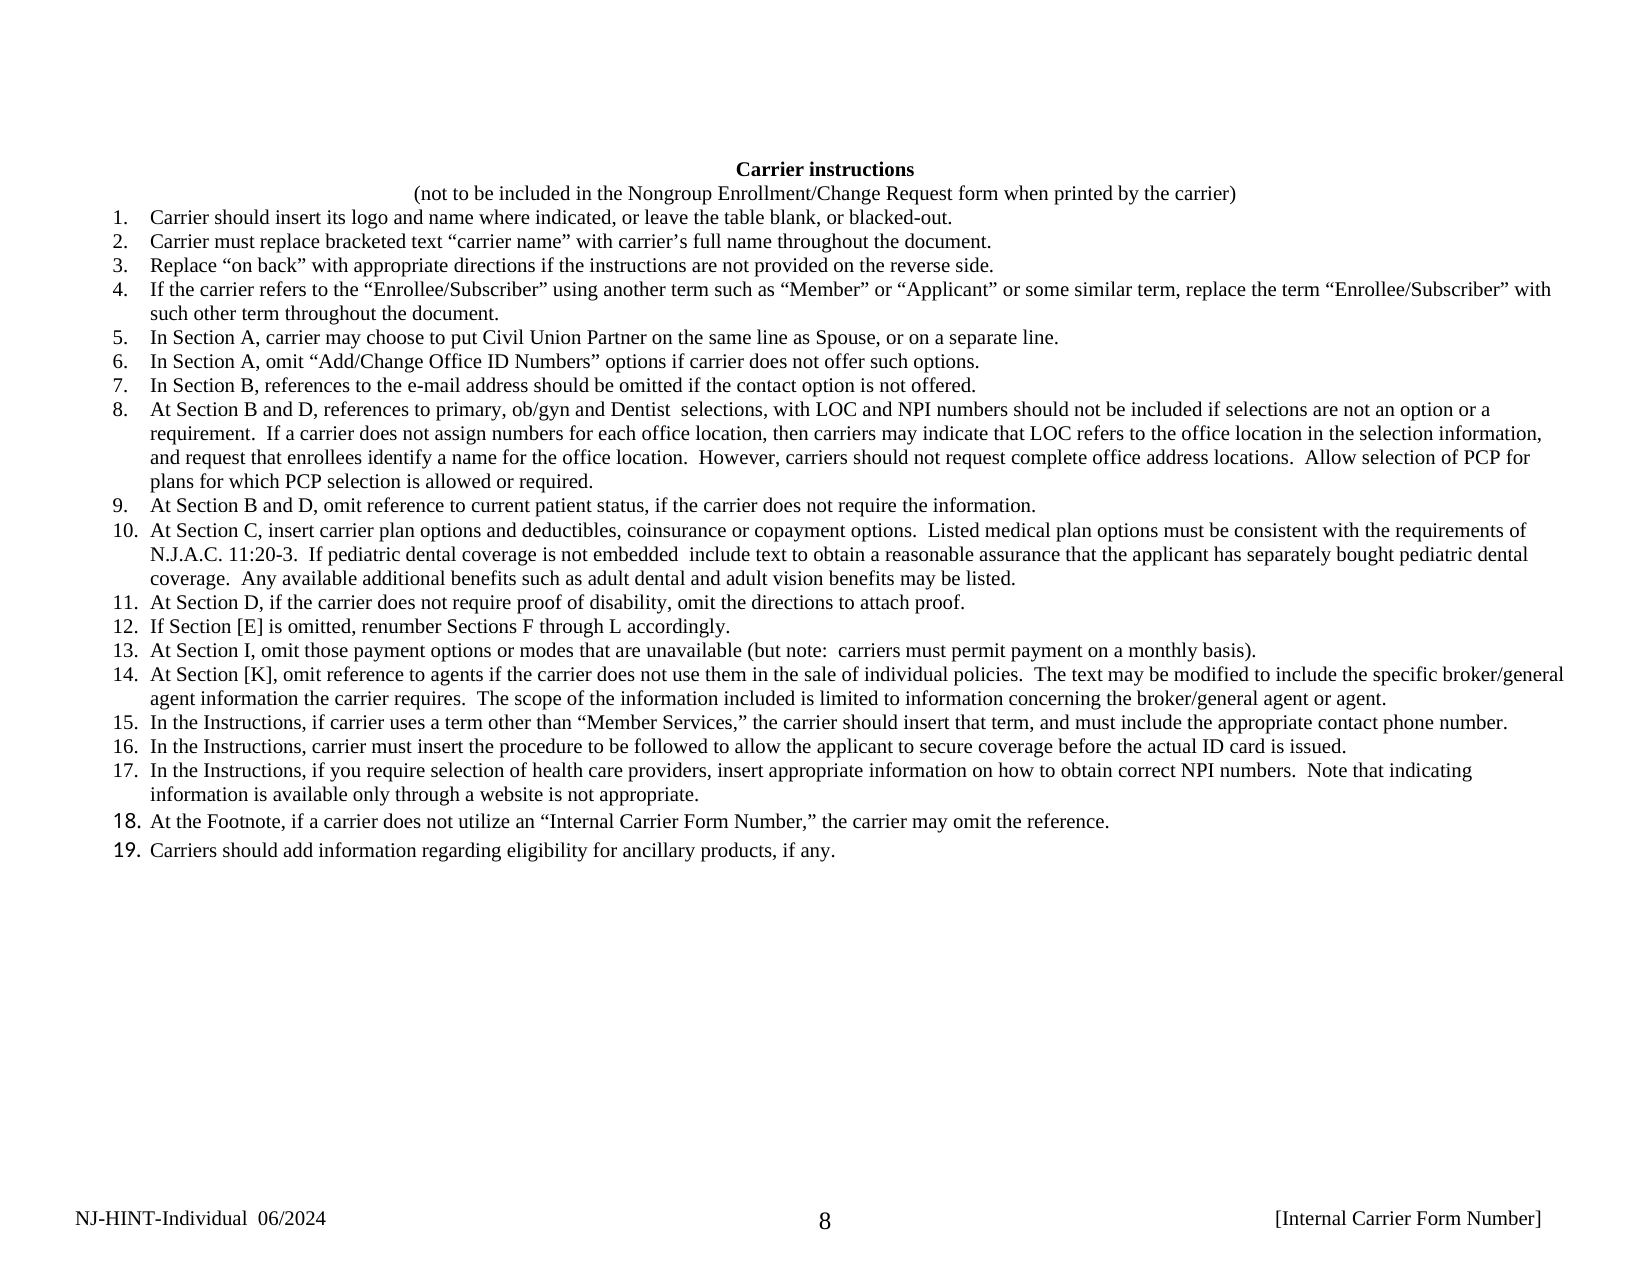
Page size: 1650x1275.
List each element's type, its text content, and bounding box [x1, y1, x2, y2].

text (not to be included in the Nongroup Enrollment/Change Request form when printed by the carrier) [75, 181, 1575, 205]
list At Section B and D, omit reference to current patient status, if the carrier does not require the information. [112, 493, 1575, 517]
list In the Instructions, if you require selection of health care providers, insert appropriate information on how to obtain correct NPI numbers. Note that indicating information is available only through a website is not appropriate. [112, 758, 1575, 806]
list In Section A, omit “Add/Change Office ID Numbers” options if carrier does not offer such options. [112, 349, 1575, 373]
list Carrier must replace bracketed text “carrier name” with carrier’s full name throughout the document. [112, 229, 1575, 253]
list In the Instructions, carrier must insert the procedure to be followed to allow the applicant to secure coverage before the actual ID card is issued. [112, 734, 1575, 758]
list At Section [K], omit reference to agents if the carrier does not use them in the sale of individual policies. The text may be modified to include the specific broker/general agent information the carrier requires. The scope of the information included is limited to information concerning the broker/general agent or agent. [112, 662, 1575, 710]
text Carrier instructions [75, 157, 1575, 181]
list In Section A, carrier may choose to put Civil Union Partner on the same line as Spouse, or on a separate line. [112, 325, 1575, 349]
list At the Footnote, if a carrier does not utilize an “Internal Carrier Form Number,” the carrier may omit the reference. [112, 806, 1575, 835]
list In Section B, references to the e-mail address should be omitted if the contact option is not offered. [112, 373, 1575, 397]
list In the Instructions, if carrier uses a term other than “Member Services,” the carrier should insert that term, and must include the appropriate contact phone number. [112, 710, 1575, 734]
list At Section C, insert carrier plan options and deductibles, coinsurance or copayment options. Listed medical plan options must be consistent with the requirements of N.J.A.C. 11:20-3. If pediatric dental coverage is not embedded include text to obtain a reasonable assurance that the applicant has separately bought pediatric dental coverage. Any available additional benefits such as adult dental and adult vision benefits may be listed. [112, 517, 1575, 590]
list If Section [E] is omitted, renumber Sections F through L accordingly. [112, 614, 1575, 638]
list Replace “on back” with appropriate directions if the instructions are not provided on the reverse side. [112, 253, 1575, 277]
list At Section I, omit those payment options or modes that are unavailable (but note: carriers must permit payment on a monthly basis). [112, 638, 1575, 662]
list If the carrier refers to the “Enrollee/Subscriber” using another term such as “Member” or “Applicant” or some similar term, replace the term “Enrollee/Subscriber” with such other term throughout the document. [112, 277, 1575, 325]
list At Section B and D, references to primary, ob/gyn and Dentist selections, with LOC and NPI numbers should not be included if selections are not an option or a requirement. If a carrier does not assign numbers for each office location, then carriers may indicate that LOC refers to the office location in the selection information, and request that enrollees identify a name for the office location. However, carriers should not request complete office address locations. Allow selection of PCP for plans for which PCP selection is allowed or required. [112, 397, 1575, 493]
list At Section D, if the carrier does not require proof of disability, omit the directions to attach proof. [112, 590, 1575, 614]
list Carrier should insert its logo and name where indicated, or leave the table blank, or blacked-out. [112, 205, 1575, 229]
list Carriers should add information regarding eligibility for ancillary products, if any. [112, 835, 1575, 863]
